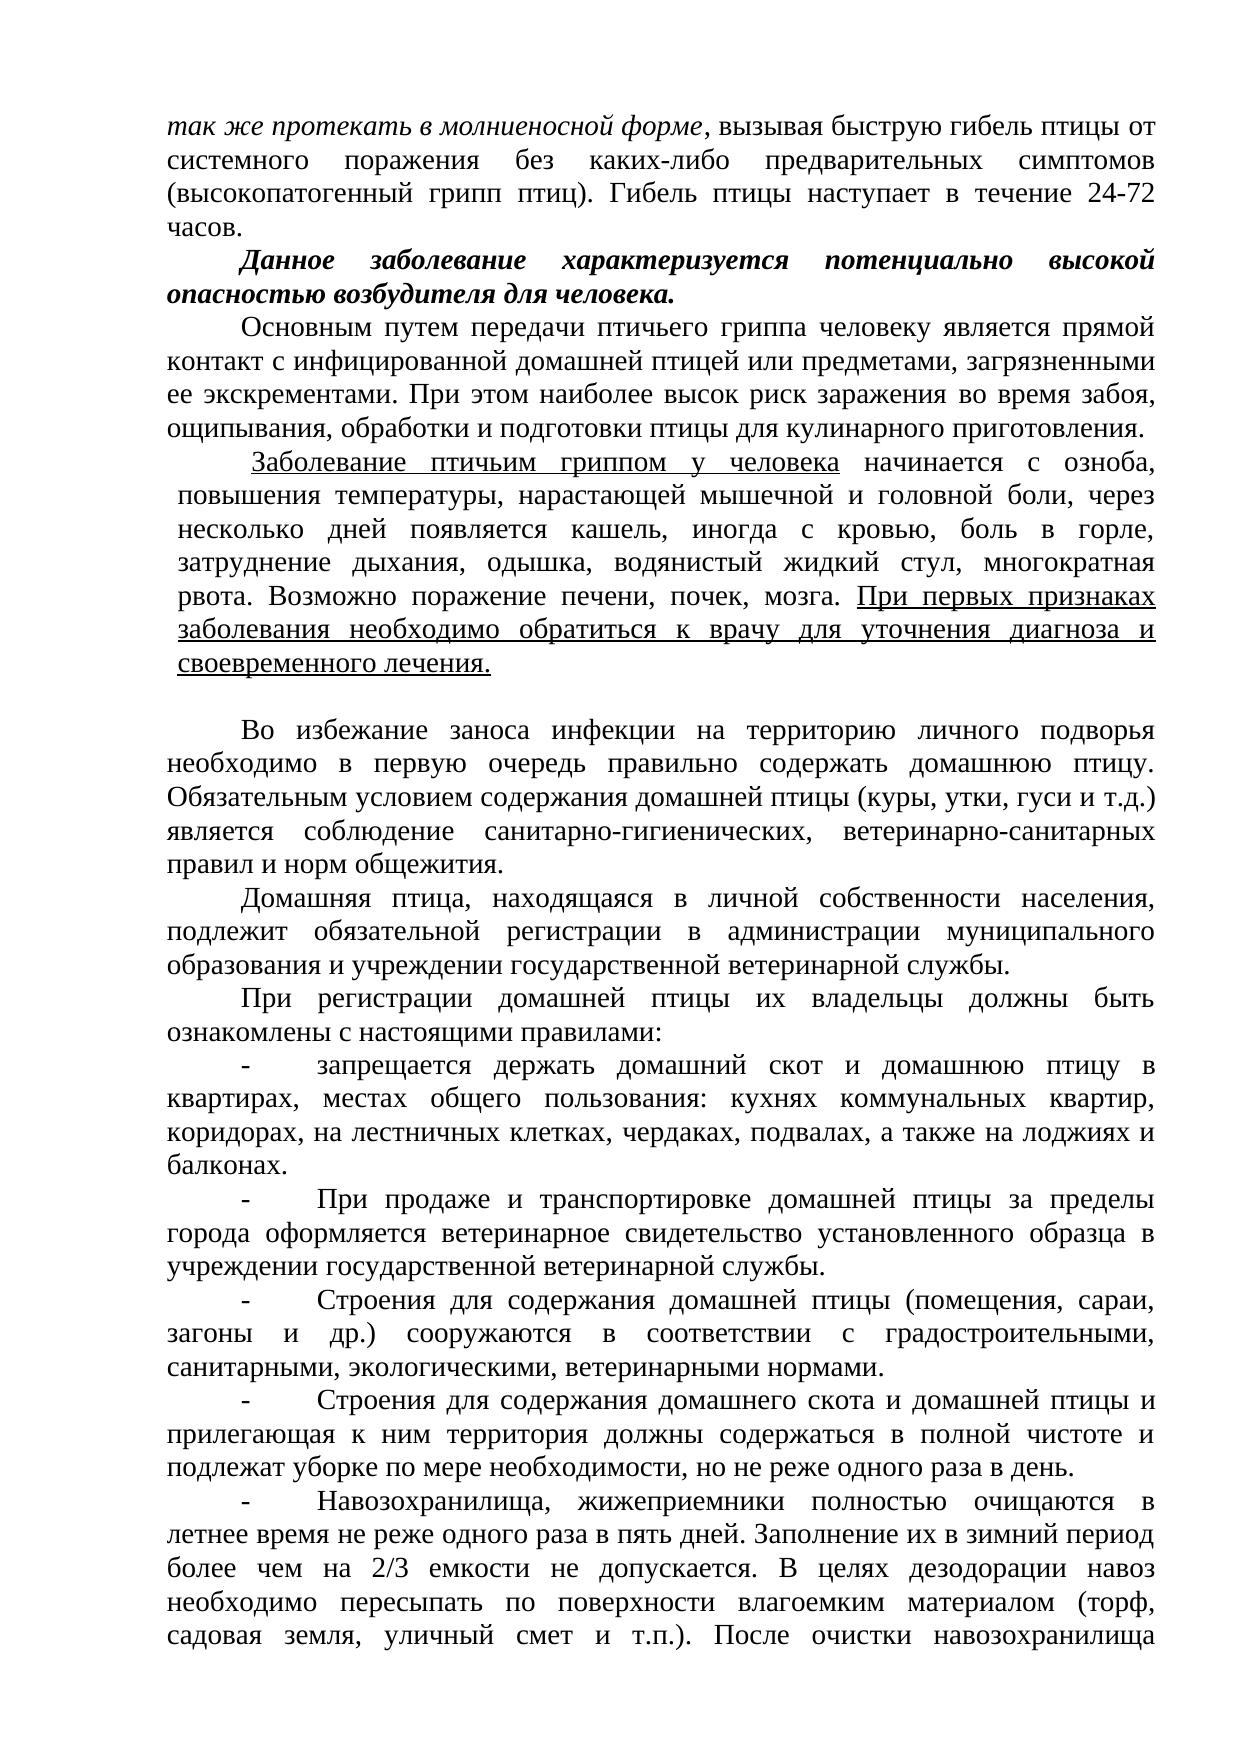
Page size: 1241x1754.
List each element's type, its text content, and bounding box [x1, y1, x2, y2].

list Строения для содержания домашнего скота и домашней птицы и прилегающая к ним территория должны содержаться в полной чистоте и подлежат уборке по мере необходимости, но не реже одного раза в день. [167, 1382, 1156, 1483]
text При регистрации домашней птицы их владельцы должны быть ознакомлены с настоящими правилами: [167, 980, 1156, 1047]
text Заболевание птичьим гриппом у человека начинается с озноба, повышения температуры, нарастающей мышечной и головной боли, через несколько дней появляется кашель, иногда с кровью, боль в горле, затруднение дыхания, одышка, водянистый жидкий стул, многократная рвота. Возможно поражение печени, почек, мозга. При первых признаках заболевания необходимо обратиться к врачу для уточнения диагноза и своевременного лечения. [177, 641, 1156, 678]
text Данное заболевание характеризуется потенциально высокой опасностью возбудителя для человека. [167, 242, 1156, 309]
text Основным путем передачи птичьего гриппа человеку является прямой контакт с инфицированной домашней птицей или предметами, загрязненными ее экскрементами. При этом наиболее высок риск заражения во время забоя, ощипывания, обработки и подготовки птицы для кулинарного приготовления. [167, 309, 1156, 444]
text Заболевание птичьим гриппом у человека начинается с озноба, повышения температуры, нарастающей мышечной и головной боли, через несколько дней появляется кашель, иногда с кровью, боль в горле, затруднение дыхания, одышка, водянистый жидкий стул, многократная рвота. Возможно поражение печени, почек, мозга. При первых признаках заболевания необходимо обратиться к врачу для уточнения диагноза и своевременного лечения. [177, 444, 1156, 640]
text Во избежание заноса инфекции на территорию личного подворья необходимо в первую очередь правильно содержать домашнюю птицу. Обязательным условием содержания домашней птицы (куры, утки, гуси и т.д.) является соблюдение санитарно-гигиенических, ветеринарно-санитарных правил и норм общежития. [167, 712, 1156, 880]
text Домашняя птица, находящаяся в личной собственности населения, подлежит обязательной регистрации в администрации муниципального образования и учреждении государственной ветеринарной службы. [167, 880, 1156, 980]
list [167, 1483, 1156, 1651]
list Строения для содержания домашней птицы (помещения, сараи, загоны и др.) сооружаются в соответствии с градостроительными, санитарными, экологическими, ветеринарными нормами. [167, 1282, 1156, 1382]
list запрещается держать домашний скот и домашнюю птицу в квартирах, местах общего пользования: кухнях коммунальных квартир, коридорах, на лестничных клетках, чердаках, подвалах, а также на лоджиях и балконах. [167, 1047, 1156, 1181]
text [167, 108, 1156, 242]
list При продаже и транспортировке домашней птицы за пределы города оформляется ветеринарное свидетельство установленного образца в учреждении государственной ветеринарной службы. [167, 1181, 1156, 1282]
